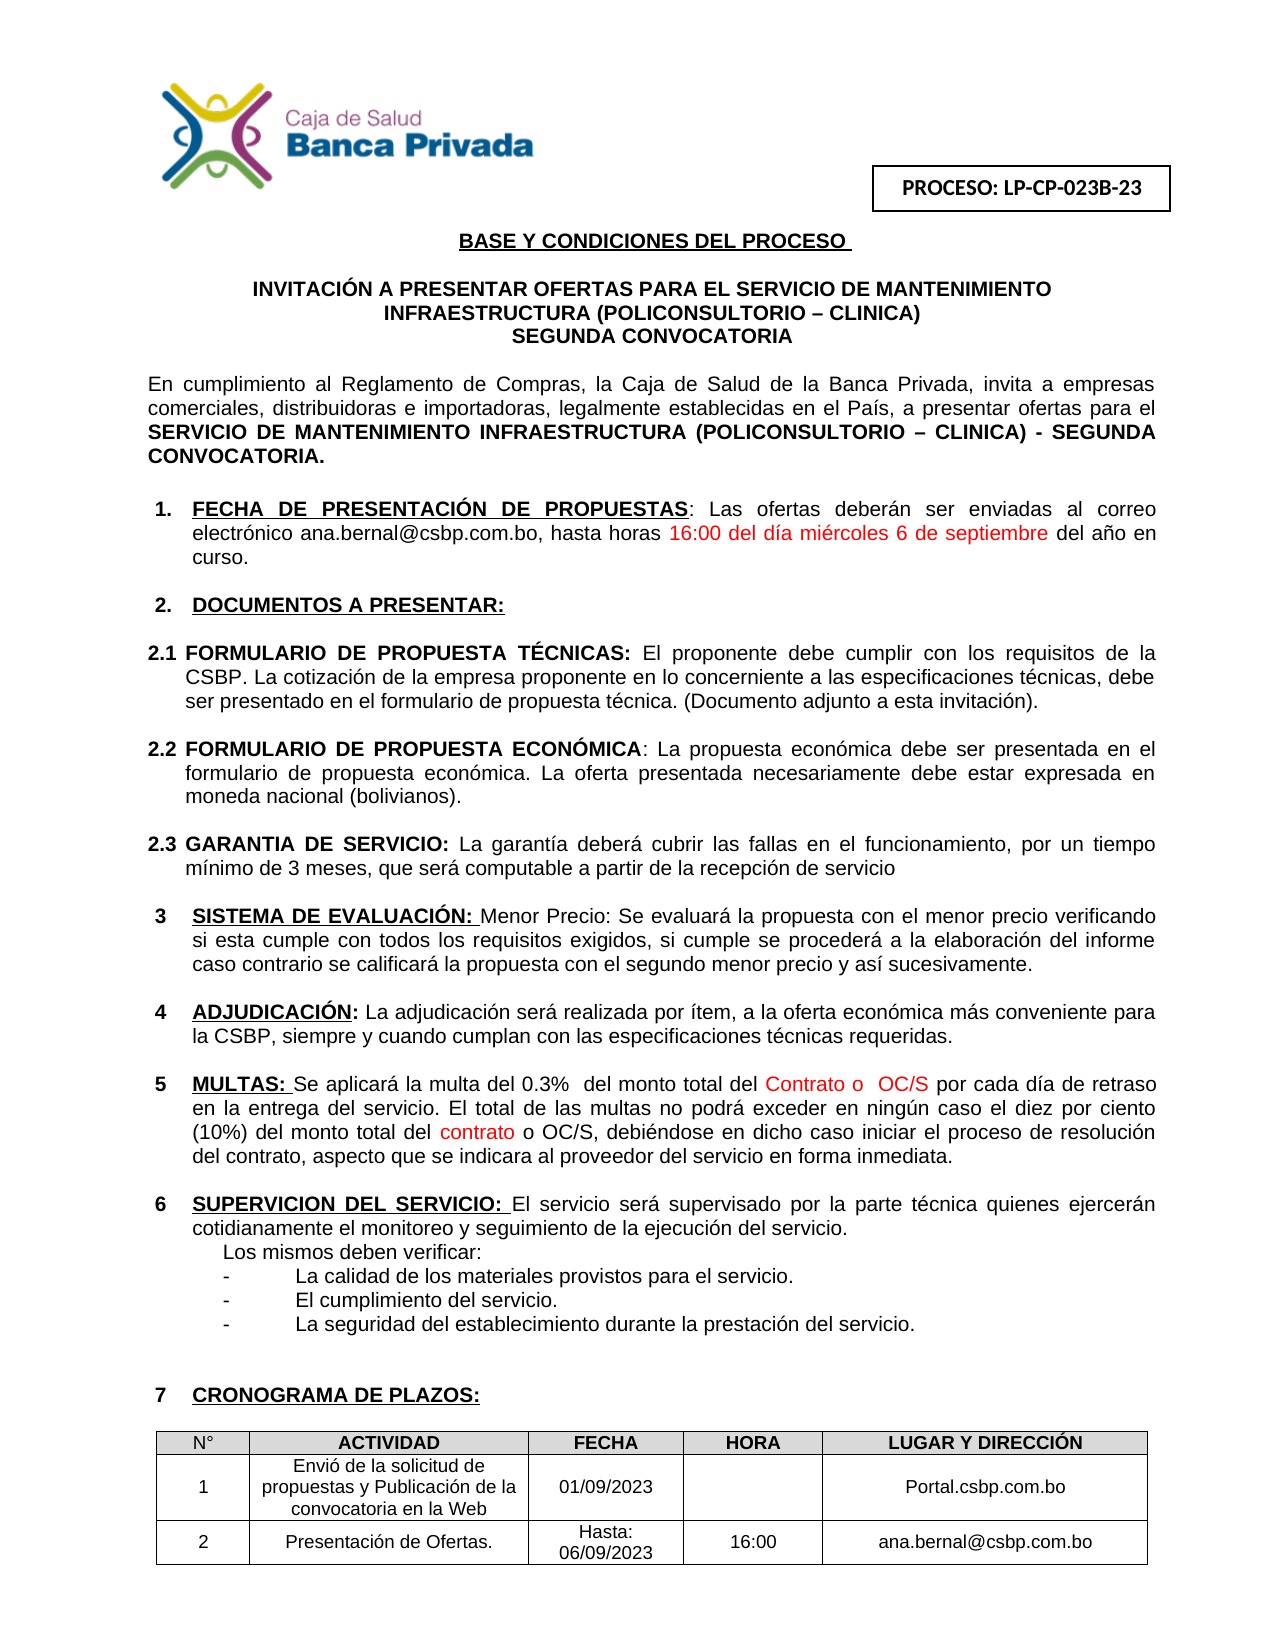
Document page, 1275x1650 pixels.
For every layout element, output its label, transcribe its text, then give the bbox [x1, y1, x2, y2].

list Los mismos deben verificar: [223, 1239, 1157, 1263]
table_cell Portal.csbp.com.bo [823, 1455, 1147, 1519]
text En cumplimiento al Reglamento de Compras, la Caja de Salud de la Banca Privada, invita a empresas comerciales, distribuidoras e importadoras, legalmente establecidas en el País, a presentar ofertas para el SERVICIO DE MANTENIMIENTO INFRAESTRUCTURA (POLICONSULTORIO – CLINICA) - SEGUNDA CONVOCATORIA. [148, 372, 1157, 468]
table_cell ana.bernal@csbp.com.bo [823, 1521, 1147, 1564]
list ADJUDICACIÓN: La adjudicación será realizada por ítem, a la oferta económica más conveniente para la CSBP, siempre y cuando cumplan con las especificaciones técnicas requeridas. [154, 1000, 1157, 1048]
list SUPERVICION DEL SERVICIO: El servicio será supervisado por la parte técnica quienes ejercerán cotidianamente el monitoreo y seguimiento de la ejecución del servicio. [154, 1192, 1157, 1239]
table_cell 1 [157, 1455, 249, 1519]
picture [147, 73, 550, 201]
table_header LUGAR Y DIRECCIÓN [823, 1432, 1147, 1454]
table_cell Presentación de Ofertas. [250, 1521, 528, 1564]
table_cell [684, 1455, 822, 1519]
table_cell 2 [157, 1521, 249, 1564]
text INVITACIÓN A PRESENTAR OFERTAS PARA EL SERVICIO DE MANTENIMIENTO INFRAESTRUCTURA (POLICONSULTORIO – CLINICA) [148, 276, 1157, 324]
list - La seguridad del establecimiento durante la prestación del servicio. [223, 1311, 1157, 1335]
list FORMULARIO DE PROPUESTA TÉCNICAS: El proponente debe cumplir con los requisitos de la CSBP. La cotización de la empresa proponente en lo concerniente a las especificaciones técnicas, debe ser presentado en el formulario de propuesta técnica. (Documento adjunto a esta invitación). [148, 641, 1157, 712]
list FECHA DE PRESENTACIÓN DE PROPUESTAS: Las ofertas deberán ser enviadas al correo electrónico ana.bernal@csbp.com.bo, hasta horas 16:00 del día miércoles 6 de septiembre del año en curso. [154, 497, 1157, 569]
table_header FECHA [529, 1432, 683, 1454]
list SISTEMA DE EVALUACIÓN: Menor Precio: Se evaluará la propuesta con el menor precio verificando si esta cumple con todos los requisitos exigidos, si cumple se procederá a la elaboración del informe caso contrario se calificará la propuesta con el segundo menor precio y así sucesivamente. [154, 904, 1157, 976]
list GARANTIA DE SERVICIO: La garantía deberá cubrir las fallas en el funcionamiento, por un tiempo mínimo de 3 meses, que será computable a partir de la recepción de servicio [148, 832, 1157, 880]
table_header ACTIVIDAD [250, 1432, 528, 1454]
table_cell Hasta: 06/09/2023 [529, 1521, 683, 1564]
list CRONOGRAMA DE PLAZOS: [154, 1383, 1157, 1407]
table_header N° [157, 1432, 249, 1454]
table_cell 16:00 [684, 1521, 822, 1564]
list DOCUMENTOS A PRESENTAR: [154, 593, 1157, 617]
table_cell 01/09/2023 [529, 1455, 683, 1519]
list - El cumplimiento del servicio. [223, 1287, 1157, 1311]
list FORMULARIO DE PROPUESTA ECONÓMICA: La propuesta económica debe ser presentada en el formulario de propuesta económica. La oferta presentada necesariamente debe estar expresada en moneda nacional (bolivianos). [148, 736, 1157, 808]
list MULTAS: Se aplicará la multa del 0.3% del monto total del Contrato o OC/S por cada día de retraso en la entrega del servicio. El total de las multas no podrá exceder en ningún caso el diez por ciento (10%) del monto total del contrato o OC/S, debiéndose en dicho caso iniciar el proceso de resolución del contrato, aspecto que se indicara al proveedor del servicio en forma inmediata. [154, 1072, 1157, 1168]
table_header HORA [684, 1432, 822, 1454]
text BASE Y CONDICIONES DEL PROCESO [148, 228, 1157, 252]
list - La calidad de los materiales provistos para el servicio. [223, 1263, 1157, 1287]
text SEGUNDA CONVOCATORIA [148, 324, 1157, 348]
table_cell Envió de la solicitud de propuestas y Publicación de la convocatoria en la Web [250, 1455, 528, 1519]
